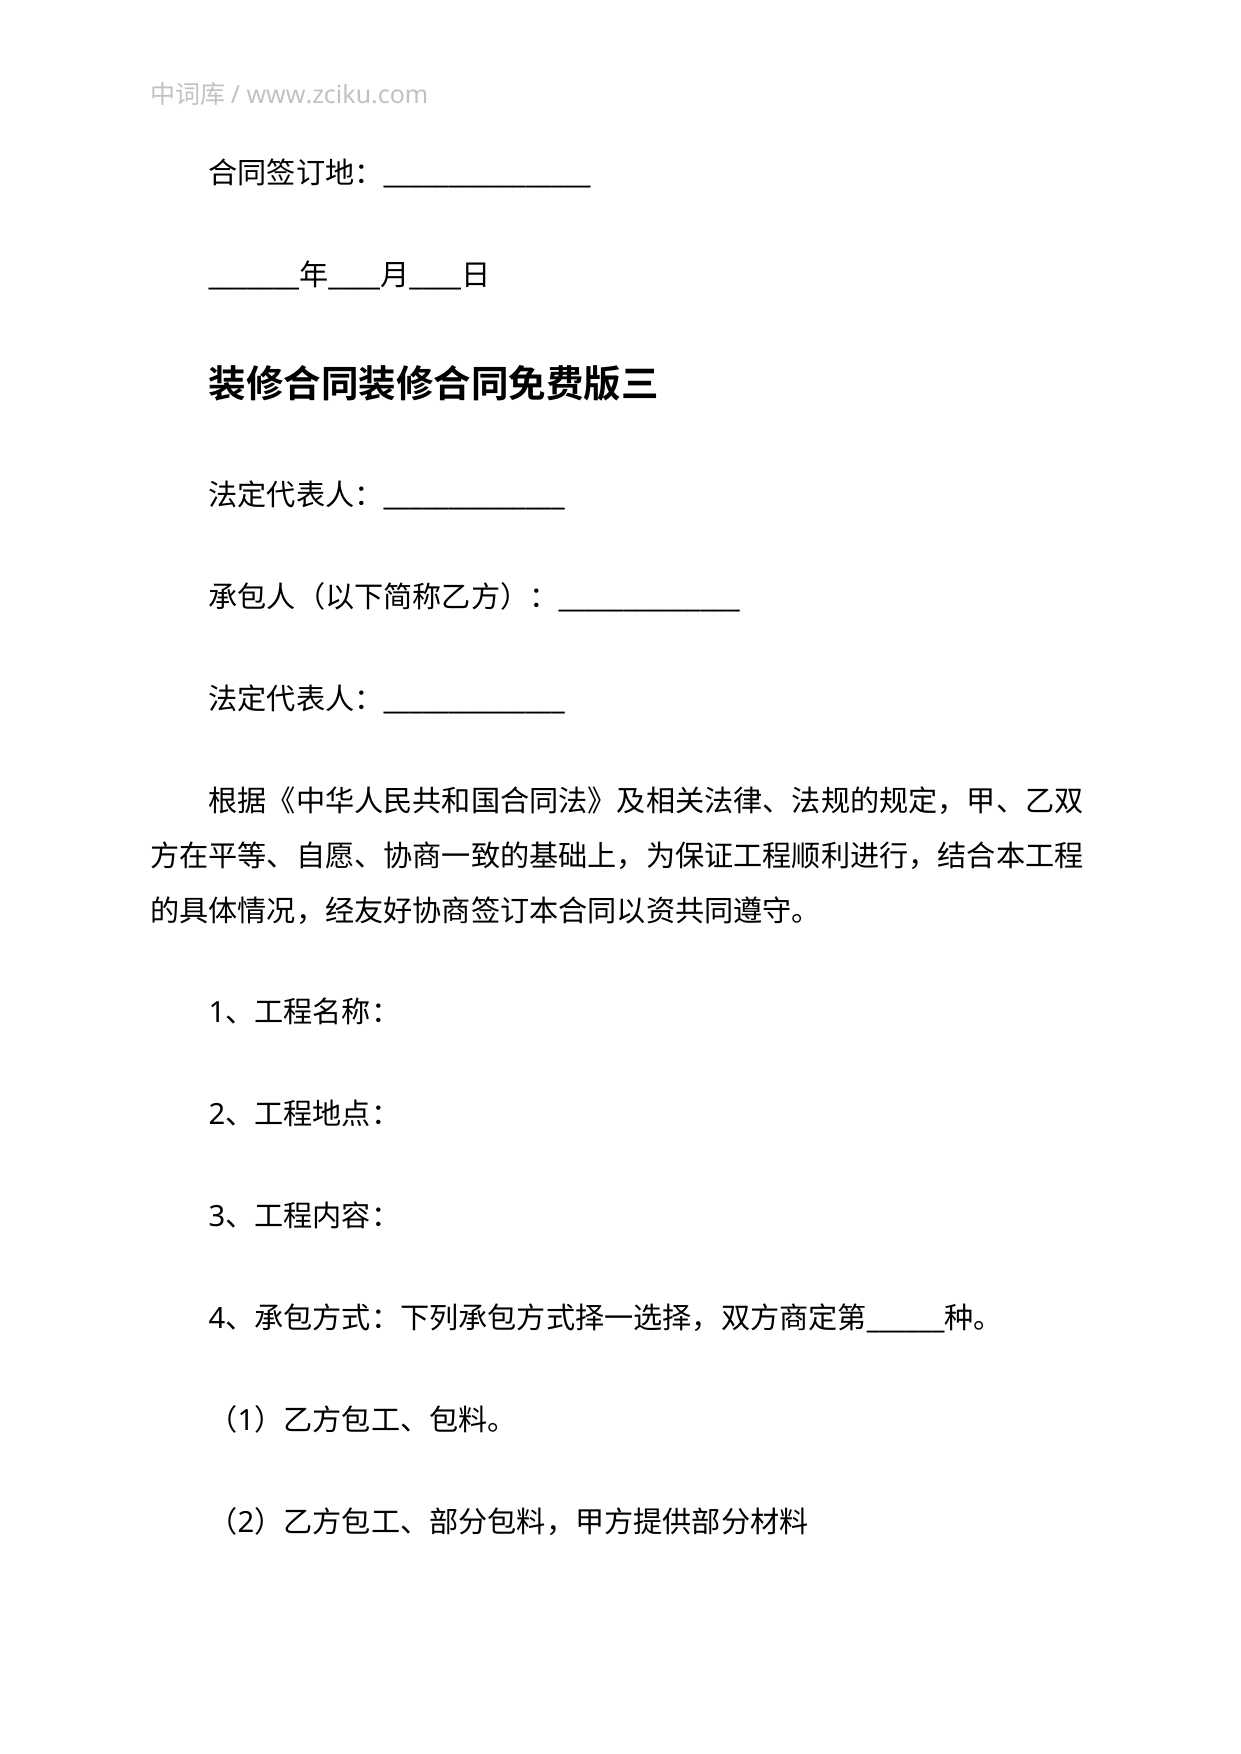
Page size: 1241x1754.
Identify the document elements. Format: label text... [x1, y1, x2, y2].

text 法定代表人：______________ [150, 675, 1090, 718]
text 装修合同装修合同免费版三 [150, 354, 1090, 408]
text 1、工程名称： [150, 989, 1090, 1031]
text 根据《中华人民共和国合同法》及相关法律、法规的规定，甲、乙双方在平等、自愿、协商一致的基础上，为保证工程顺利进行，结合本工程的具体情况，经友好协商签订本合同以资共同遵守。 [150, 777, 1090, 929]
text 法定代表人：______________ [150, 471, 1090, 514]
text （1）乙方包工、包料。 [150, 1397, 1090, 1439]
text 合同签订地：________________ [150, 150, 1090, 192]
text 承包人（以下简称乙方）：______________ [150, 573, 1090, 616]
text 2、工程地点： [150, 1091, 1090, 1133]
text _______年____月____日 [150, 252, 1090, 294]
text 3、工程内容： [150, 1193, 1090, 1235]
text （2）乙方包工、部分包料，甲方提供部分材料 [150, 1499, 1090, 1541]
text 4、承包方式：下列承包方式择一选择，双方商定第______种。 [150, 1295, 1090, 1337]
